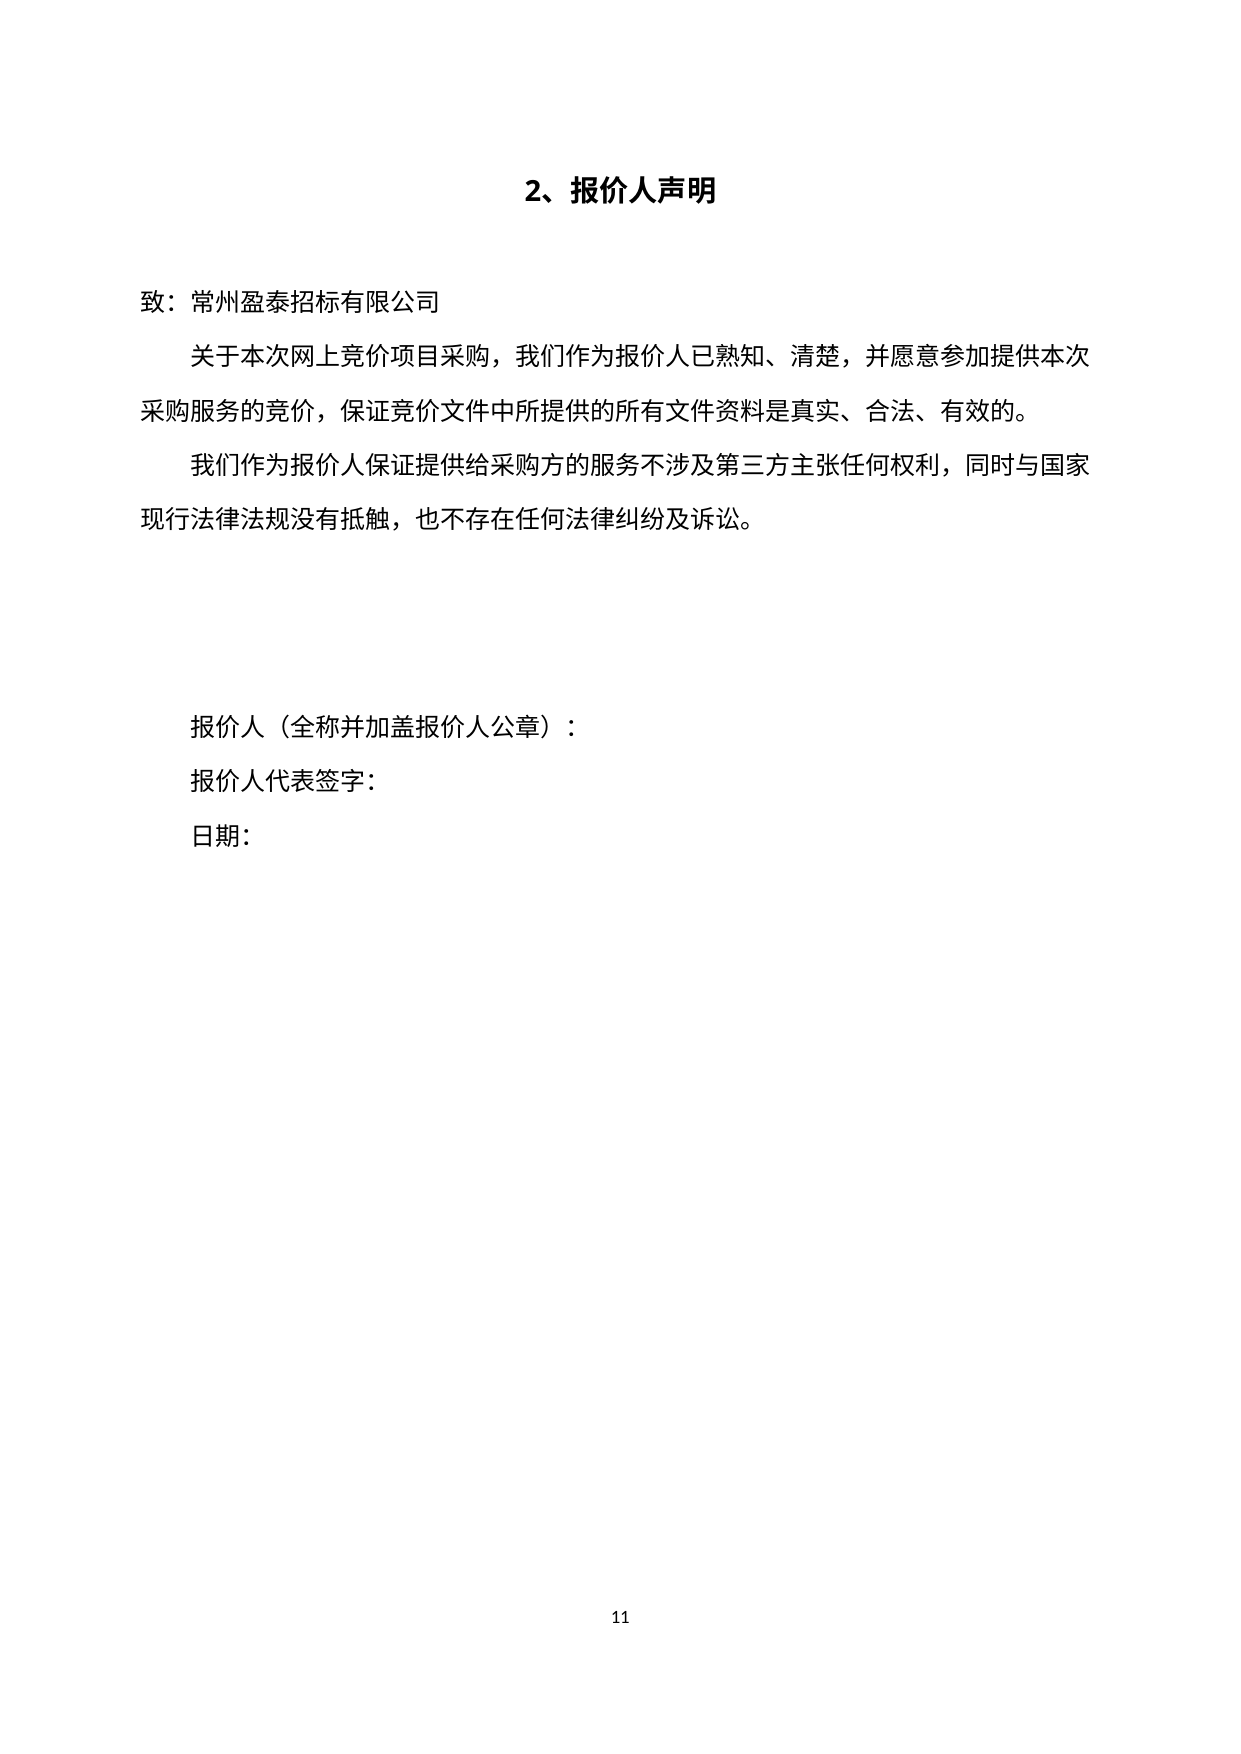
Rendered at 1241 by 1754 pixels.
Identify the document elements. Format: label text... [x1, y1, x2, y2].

text 致：常州盈泰招标有限公司 [141, 282, 1100, 318]
list 报价人声明 [141, 168, 1100, 210]
text 我们作为报价人保证提供给采购方的服务不涉及第三方主张任何权利，同时与国家现行法律法规没有抵触，也不存在任何法律纠纷及诉讼。 [141, 445, 1100, 536]
text 关于本次网上竞价项目采购，我们作为报价人已熟知、清楚，并愿意参加提供本次采购服务的竞价，保证竞价文件中所提供的所有文件资料是真实、合法、有效的。 [141, 337, 1100, 427]
text 报价人代表签字： [141, 762, 1100, 798]
text 报价人（全称并加盖报价人公章）： [141, 707, 1100, 743]
text 日期： [141, 816, 1100, 852]
